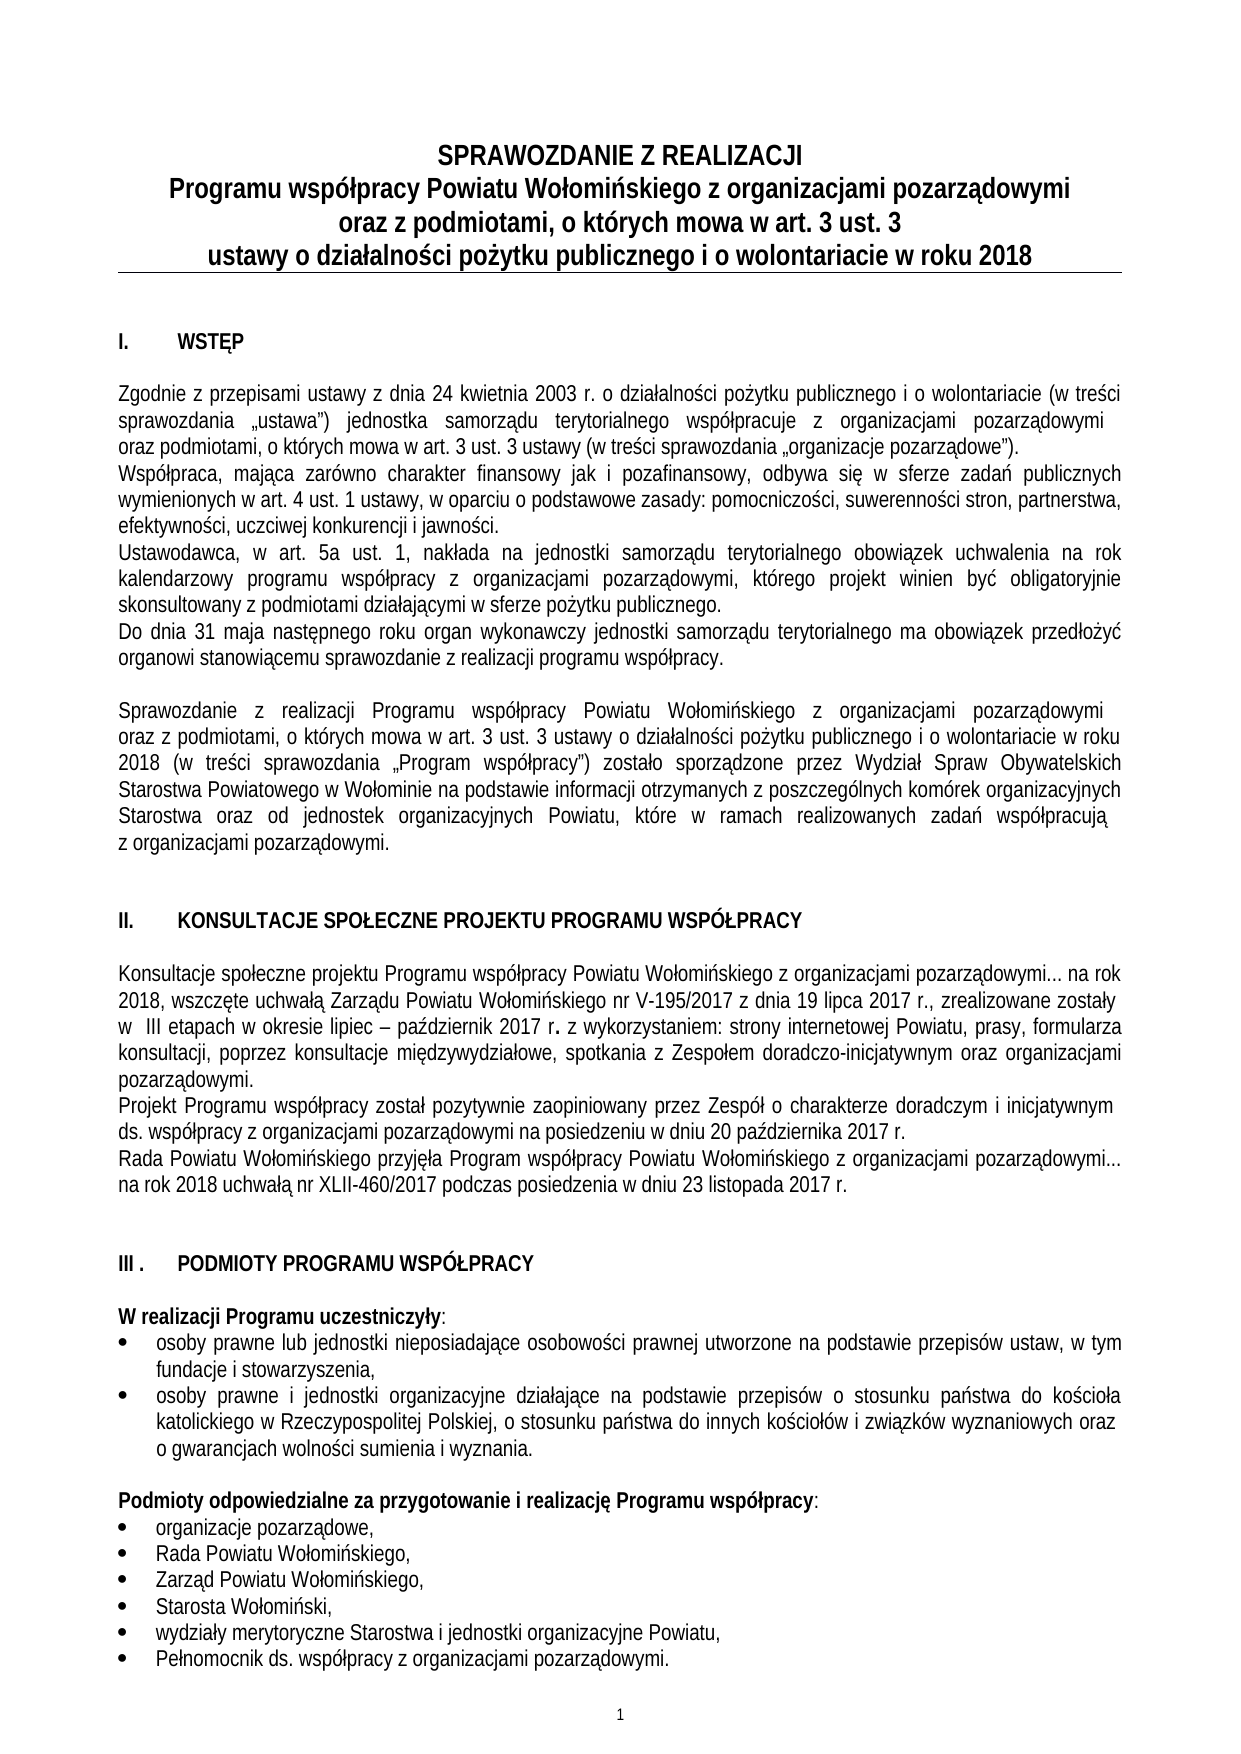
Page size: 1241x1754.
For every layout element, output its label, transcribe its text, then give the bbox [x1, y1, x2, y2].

list osoby prawne lub jednostki nieposiadające osobowości prawnej utworzone na podstawie przepisów ustaw, w tym fundacje i stowarzyszenia, [118, 1329, 1122, 1382]
list Starosta Wołomiński, [118, 1593, 1122, 1619]
text Zgodnie z przepisami ustawy z dnia 24 kwietnia 2003 r. o działalności pożytku publicznego i o wolontariacie (w treści sprawozdania „ustawa”) jednostka samorządu terytorialnego współpracuje z organizacjami pozarządowymi oraz podmiotami, o których mowa w art. 3 ust. 3 ustawy (w treści sprawozdania „organizacje pozarządowe”). [118, 380, 1122, 459]
text Ustawodawca, w art. 5a ust. 1, nakłada na jednostki samorządu terytorialnego obowiązek uchwalenia na rok kalendarzowy programu współpracy z organizacjami pozarządowymi, którego projekt winien być obligatoryjnie skonsultowany z podmiotami działającymi w sferze pożytku publicznego. [118, 538, 1122, 618]
list osoby prawne i jednostki organizacyjne działające na podstawie przepisów o stosunku państwa do kościoła katolickiego w Rzeczypospolitej Polskiej, o stosunku państwa do innych kościołów i związków wyznaniowych oraz o gwarancjach wolności sumienia i wyznania. [118, 1382, 1122, 1461]
text III . PODMIOTY PROGRAMU WSPÓŁPRACY [118, 1250, 1122, 1276]
list Rada Powiatu Wołomińskiego, [118, 1540, 1122, 1566]
text W realizacji Programu uczestniczyły: [118, 1303, 1122, 1329]
text Rada Powiatu Wołomińskiego przyjęła Program współpracy Powiatu Wołomińskiego z organizacjami pozarządowymi... na rok 2018 uchwałą nr XLII-460/2017 podczas posiedzenia w dniu 23 listopada 2017 r. [118, 1145, 1122, 1197]
list Pełnomocnik ds. współpracy z organizacjami pozarządowymi. [118, 1645, 1122, 1672]
list Zarząd Powiatu Wołomińskiego, [118, 1566, 1122, 1593]
text Programu współpracy Powiatu Wołomińskiego z organizacjami pozarządowymi [118, 172, 1122, 205]
text I. WSTĘP [118, 328, 1122, 354]
text II. KONSULTACJE SPOŁECZNE PROJEKTU PROGRAMU WSPÓŁPRACY [118, 907, 1122, 934]
list organizacje pozarządowe, [118, 1514, 1122, 1540]
text Podmioty odpowiedzialne za przygotowanie i realizację Programu współpracy: [118, 1487, 1122, 1514]
text Konsultacje społeczne projektu Programu współpracy Powiatu Wołomińskiego z organizacjami pozarządowymi... na rok 2018, wszczęte uchwałą Zarządu Powiatu Wołomińskiego nr V-195/2017 z dnia 19 lipca 2017 r., zrealizowane zostały w III etapach w okresie lipiec – październik 2017 r. z wykorzystaniem: strony internetowej Powiatu, prasy, formularza konsultacji, poprzez konsultacje międzywydziałowe, spotkania z Zespołem doradczo-inicjatywnym oraz organizacjami pozarządowymi. [118, 960, 1122, 1092]
text ustawy o działalności pożytku publicznego i o wolontariacie w roku 2018 [118, 238, 1122, 272]
text oraz z podmiotami, o których mowa w art. 3 ust. 3 [118, 205, 1122, 238]
list wydziały merytoryczne Starostwa i jednostki organizacyjne Powiatu, [118, 1619, 1122, 1645]
text Projekt Programu współpracy został pozytywnie zaopiniowany przez Zespół o charakterze doradczym i inicjatywnym ds. współpracy z organizacjami pozarządowymi na posiedzeniu w dniu 20 października 2017 r. [118, 1092, 1122, 1145]
text Do dnia 31 maja następnego roku organ wykonawczy jednostki samorządu terytorialnego ma obowiązek przedłożyć organowi stanowiącemu sprawozdanie z realizacji programu współpracy. [118, 618, 1122, 670]
text Współpraca, mająca zarówno charakter finansowy jak i pozafinansowy, odbywa się w sferze zadań publicznych wymienionych w art. 4 ust. 1 ustawy, w oparciu o podstawowe zasady: pomocniczości, suwerenności stron, partnerstwa, efektywności, uczciwej konkurencji i jawności. [118, 459, 1122, 538]
text SPRAWOZDANIE Z REALIZACJI [118, 138, 1122, 172]
text Sprawozdanie z realizacji Programu współpracy Powiatu Wołomińskiego z organizacjami pozarządowymi oraz z podmiotami, o których mowa w art. 3 ust. 3 ustawy o działalności pożytku publicznego i o wolontariacie w roku 2018 (w treści sprawozdania „Program współpracy”) zostało sporządzone przez Wydział Spraw Obywatelskich Starostwa Powiatowego w Wołominie na podstawie informacji otrzymanych z poszczególnych komórek organizacyjnych Starostwa oraz od jednostek organizacyjnych Powiatu, które w ramach realizowanych zadań współpracują z organizacjami pozarządowymi. [118, 697, 1122, 855]
